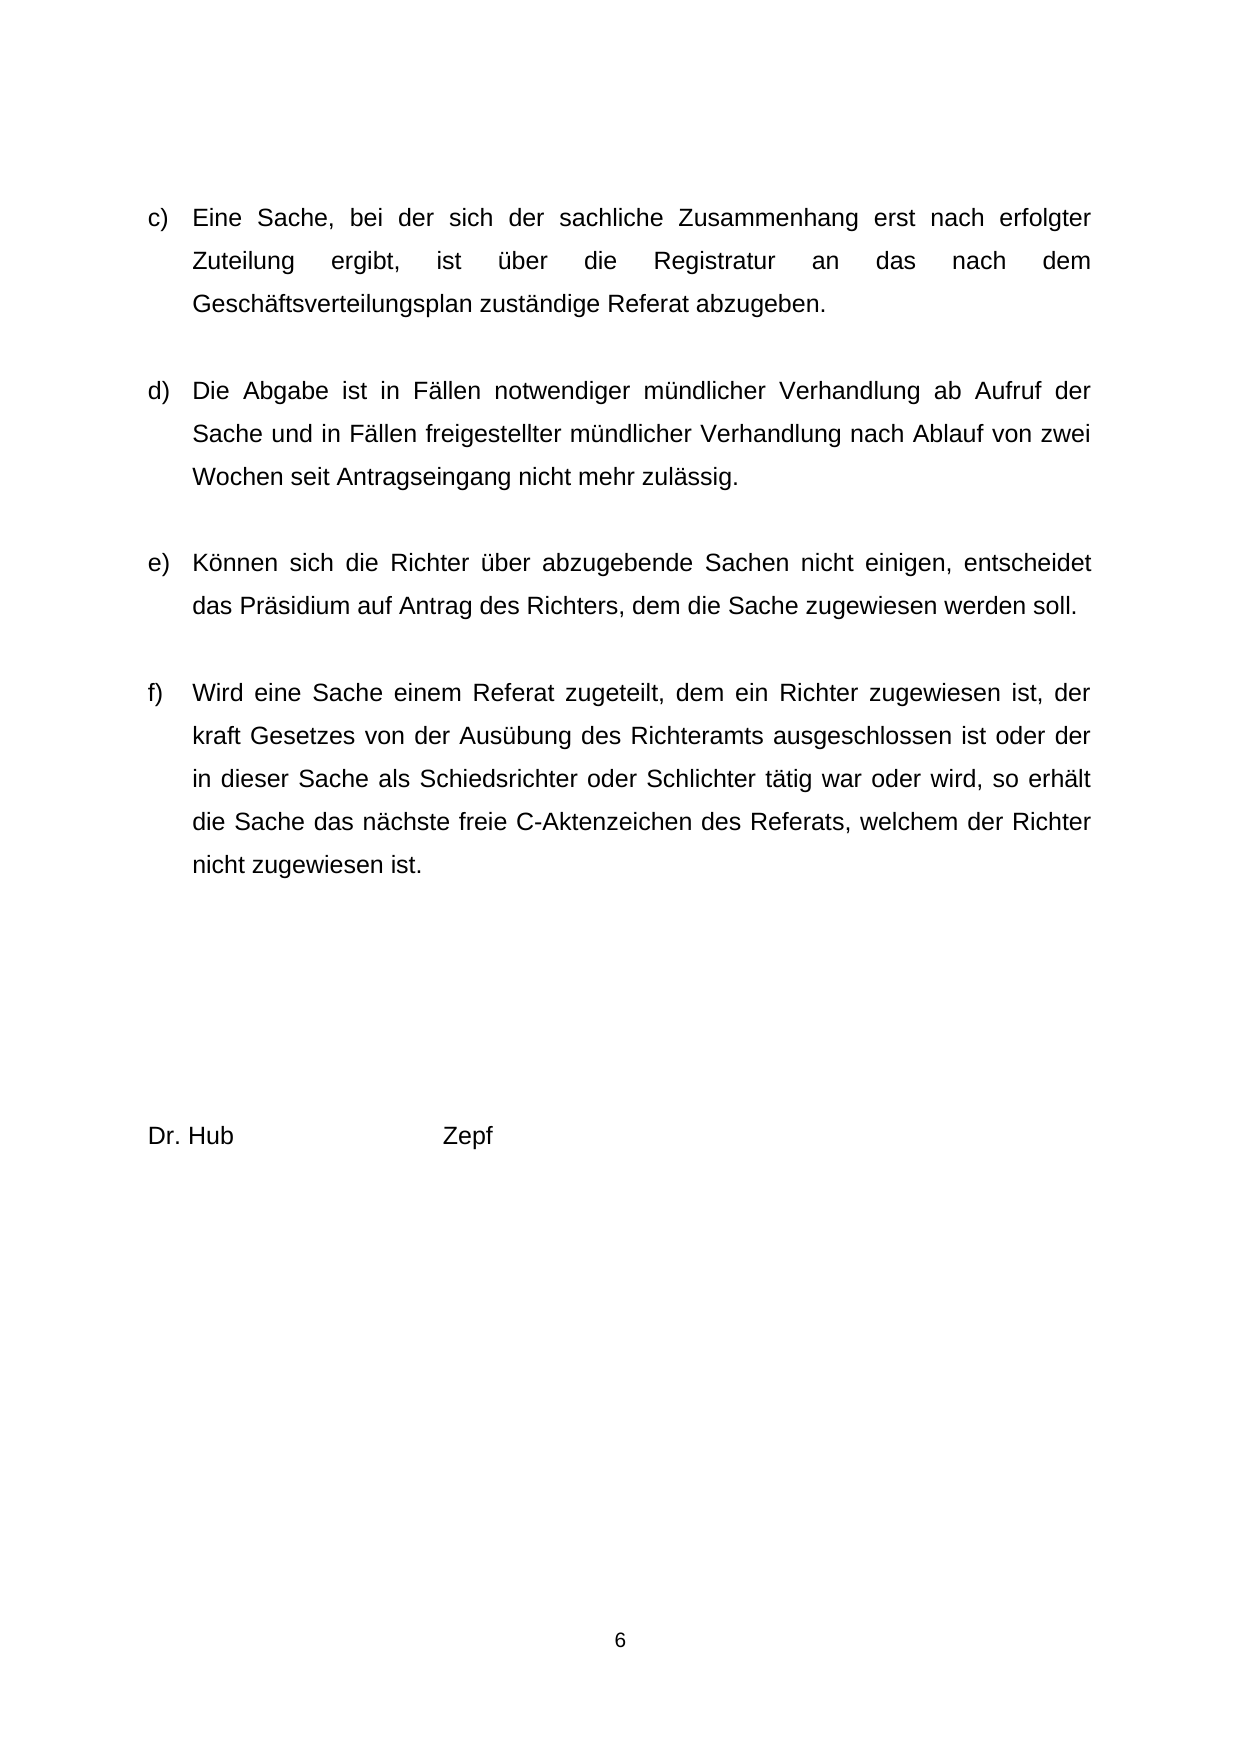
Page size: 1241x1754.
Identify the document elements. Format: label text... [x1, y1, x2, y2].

list Die Abgabe ist in Fällen notwendiger mündlicher Verhandlung ab Aufruf der Sache und in Fällen freigestellter mündlicher Verhandlung nach Ablauf von zwei Wochen seit Antragseingang nicht mehr zulässig. [148, 376, 1093, 491]
list Eine Sache, bei der sich der sachliche Zusammenhang erst nach erfolgter Zuteilung ergibt, ist über die Registratur an das nach dem Geschäftsverteilungsplan zuständige Referat abzugeben. [148, 203, 1093, 318]
list Wird eine Sache einem Referat zugeteilt, dem ein Richter zugewiesen ist, der kraft Gesetzes von der Ausübung des Richteramts ausgeschlossen ist oder der in dieser Sache als Schiedsrichter oder Schlichter tätig war oder wird, so erhält die Sache das nächste freie C-Aktenzeichen des Referats, welchem der Richter nicht zugewiesen ist. [148, 678, 1093, 879]
list Können sich die Richter über abzugebende Sachen nicht einigen, entscheidet das Präsidium auf Antrag des Richters, dem die Sache zugewiesen werden soll. [148, 548, 1093, 620]
text Dr. Hub Zepf [148, 1121, 1093, 1150]
